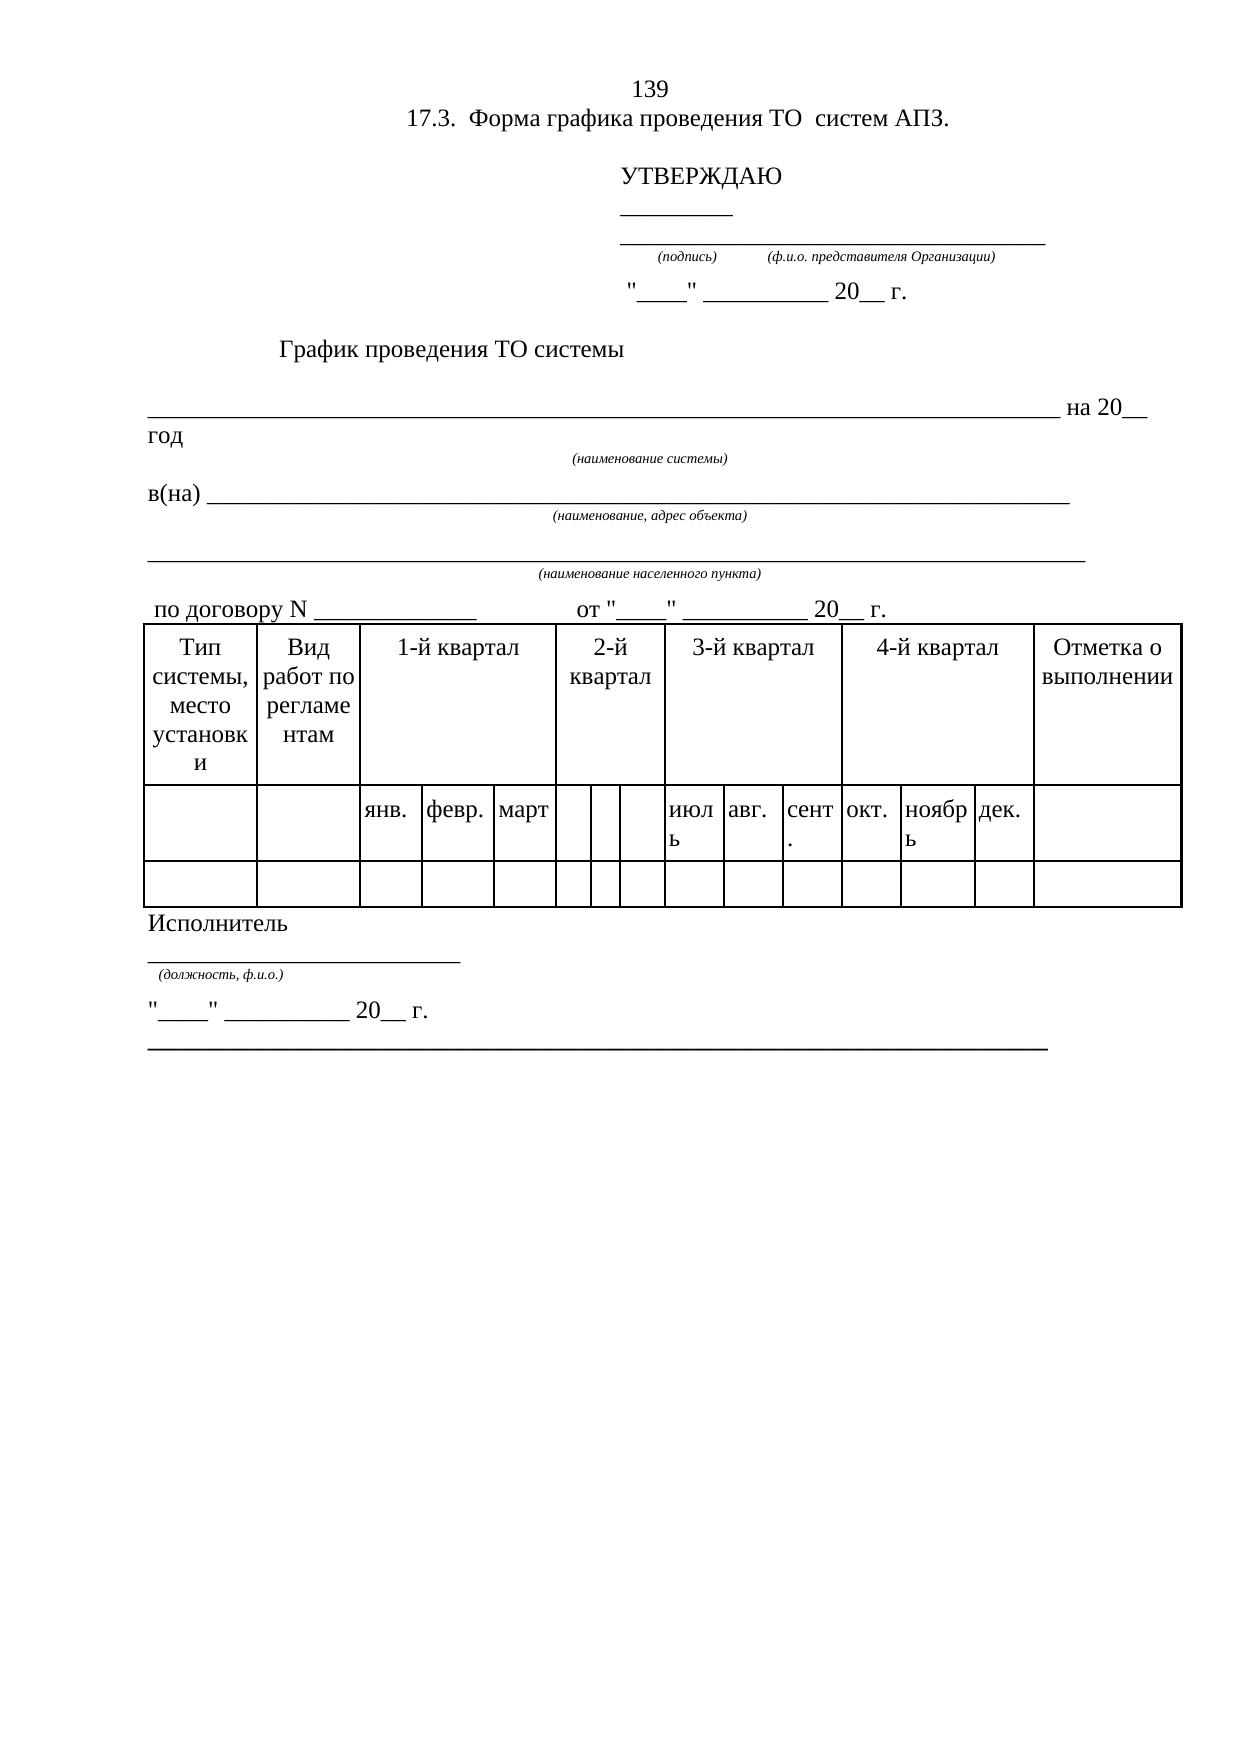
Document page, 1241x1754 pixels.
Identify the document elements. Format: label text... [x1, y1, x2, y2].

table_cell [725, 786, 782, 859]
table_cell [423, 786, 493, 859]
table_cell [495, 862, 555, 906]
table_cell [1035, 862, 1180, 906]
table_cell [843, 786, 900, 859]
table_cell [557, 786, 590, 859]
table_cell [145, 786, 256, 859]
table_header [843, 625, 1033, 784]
text График проведения ТО системы [148, 334, 1152, 363]
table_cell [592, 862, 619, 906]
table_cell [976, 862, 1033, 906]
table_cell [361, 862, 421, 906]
text по договору N _____________ от "____" __________ 20__ г. [148, 594, 1152, 622]
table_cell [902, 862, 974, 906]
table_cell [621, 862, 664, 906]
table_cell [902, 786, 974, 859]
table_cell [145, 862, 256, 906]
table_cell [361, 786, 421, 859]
text _________________________________________________________________________ на 20__ год [148, 392, 1152, 449]
text (наименование населенного пункта) [148, 565, 1152, 594]
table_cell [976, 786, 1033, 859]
text _________________________ [148, 937, 1152, 966]
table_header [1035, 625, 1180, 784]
text "____" __________ 20__ г. [620, 276, 1152, 305]
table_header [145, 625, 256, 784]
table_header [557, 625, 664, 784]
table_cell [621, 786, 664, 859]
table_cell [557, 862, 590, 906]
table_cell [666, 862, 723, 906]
text (наименование системы) [148, 449, 1152, 478]
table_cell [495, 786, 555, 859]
text (наименование, адрес объекта) [148, 507, 1152, 536]
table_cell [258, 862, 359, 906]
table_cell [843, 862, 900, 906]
text 17.3. Форма графика проведения ТО систем АПЗ. [148, 103, 1152, 132]
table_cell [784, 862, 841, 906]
text (должность, ф.и.о.) [148, 966, 1152, 994]
text _________ __________________________________ [620, 190, 1152, 247]
text УТВЕРЖДАЮ [620, 161, 1152, 190]
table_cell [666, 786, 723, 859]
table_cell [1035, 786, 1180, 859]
text (подпись) (ф.и.о. представителя Организации) [620, 248, 1152, 276]
text "____" __________ 20__ г. [148, 995, 1152, 1023]
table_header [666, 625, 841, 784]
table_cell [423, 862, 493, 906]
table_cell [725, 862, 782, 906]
text в(на) _____________________________________________________________________ [148, 478, 1152, 507]
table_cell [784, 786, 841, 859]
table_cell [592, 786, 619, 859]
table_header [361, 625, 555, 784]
text ________________________________________________________________________ [148, 1023, 1152, 1053]
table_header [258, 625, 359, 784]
text ___________________________________________________________________________ [148, 536, 1152, 565]
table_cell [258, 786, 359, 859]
text Исполнитель [148, 908, 1152, 937]
